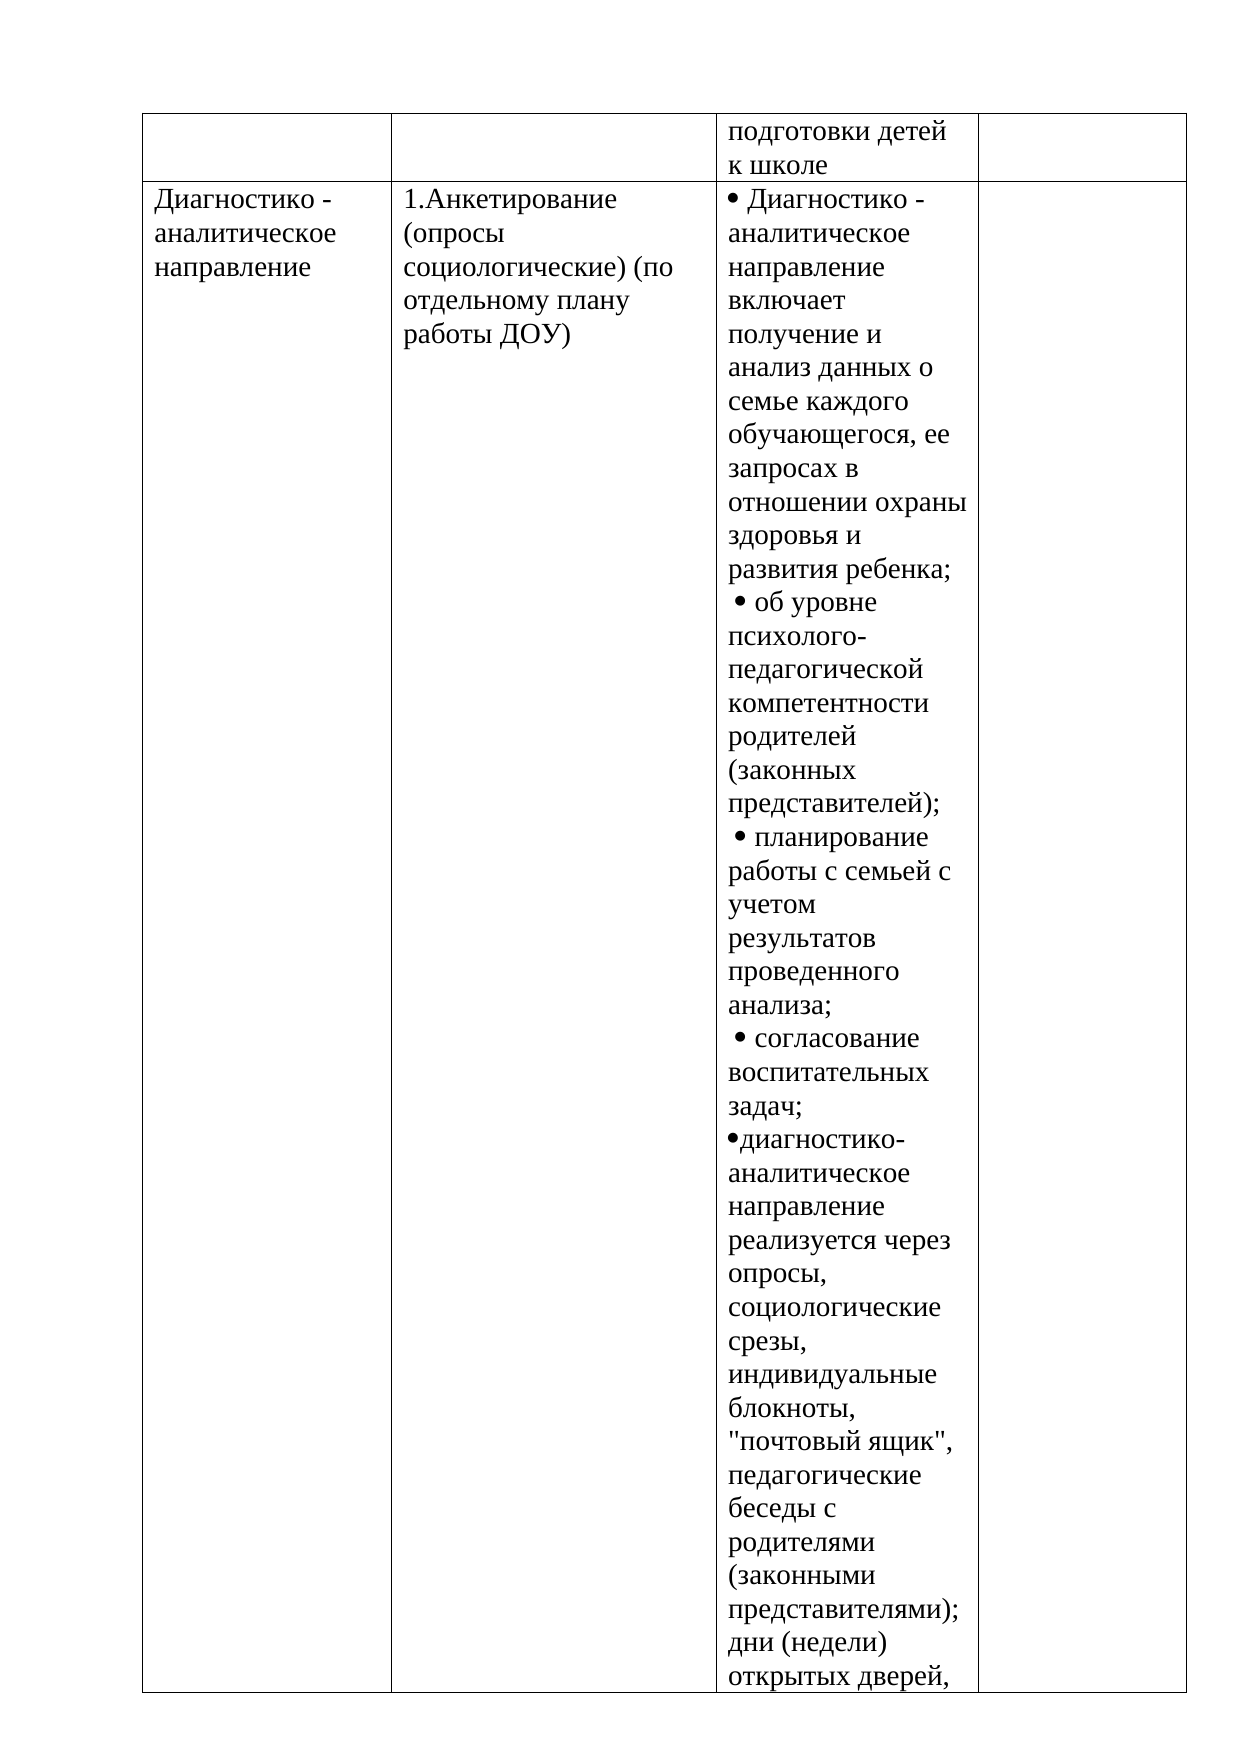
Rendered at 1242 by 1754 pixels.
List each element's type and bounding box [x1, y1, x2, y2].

table_cell [979, 114, 1186, 181]
table_cell [717, 114, 978, 181]
table_cell [717, 182, 978, 1692]
table_cell [979, 182, 1186, 1692]
table_cell [143, 114, 391, 181]
table_cell [392, 182, 716, 1692]
table_cell [143, 182, 391, 1692]
table_cell [392, 114, 716, 181]
